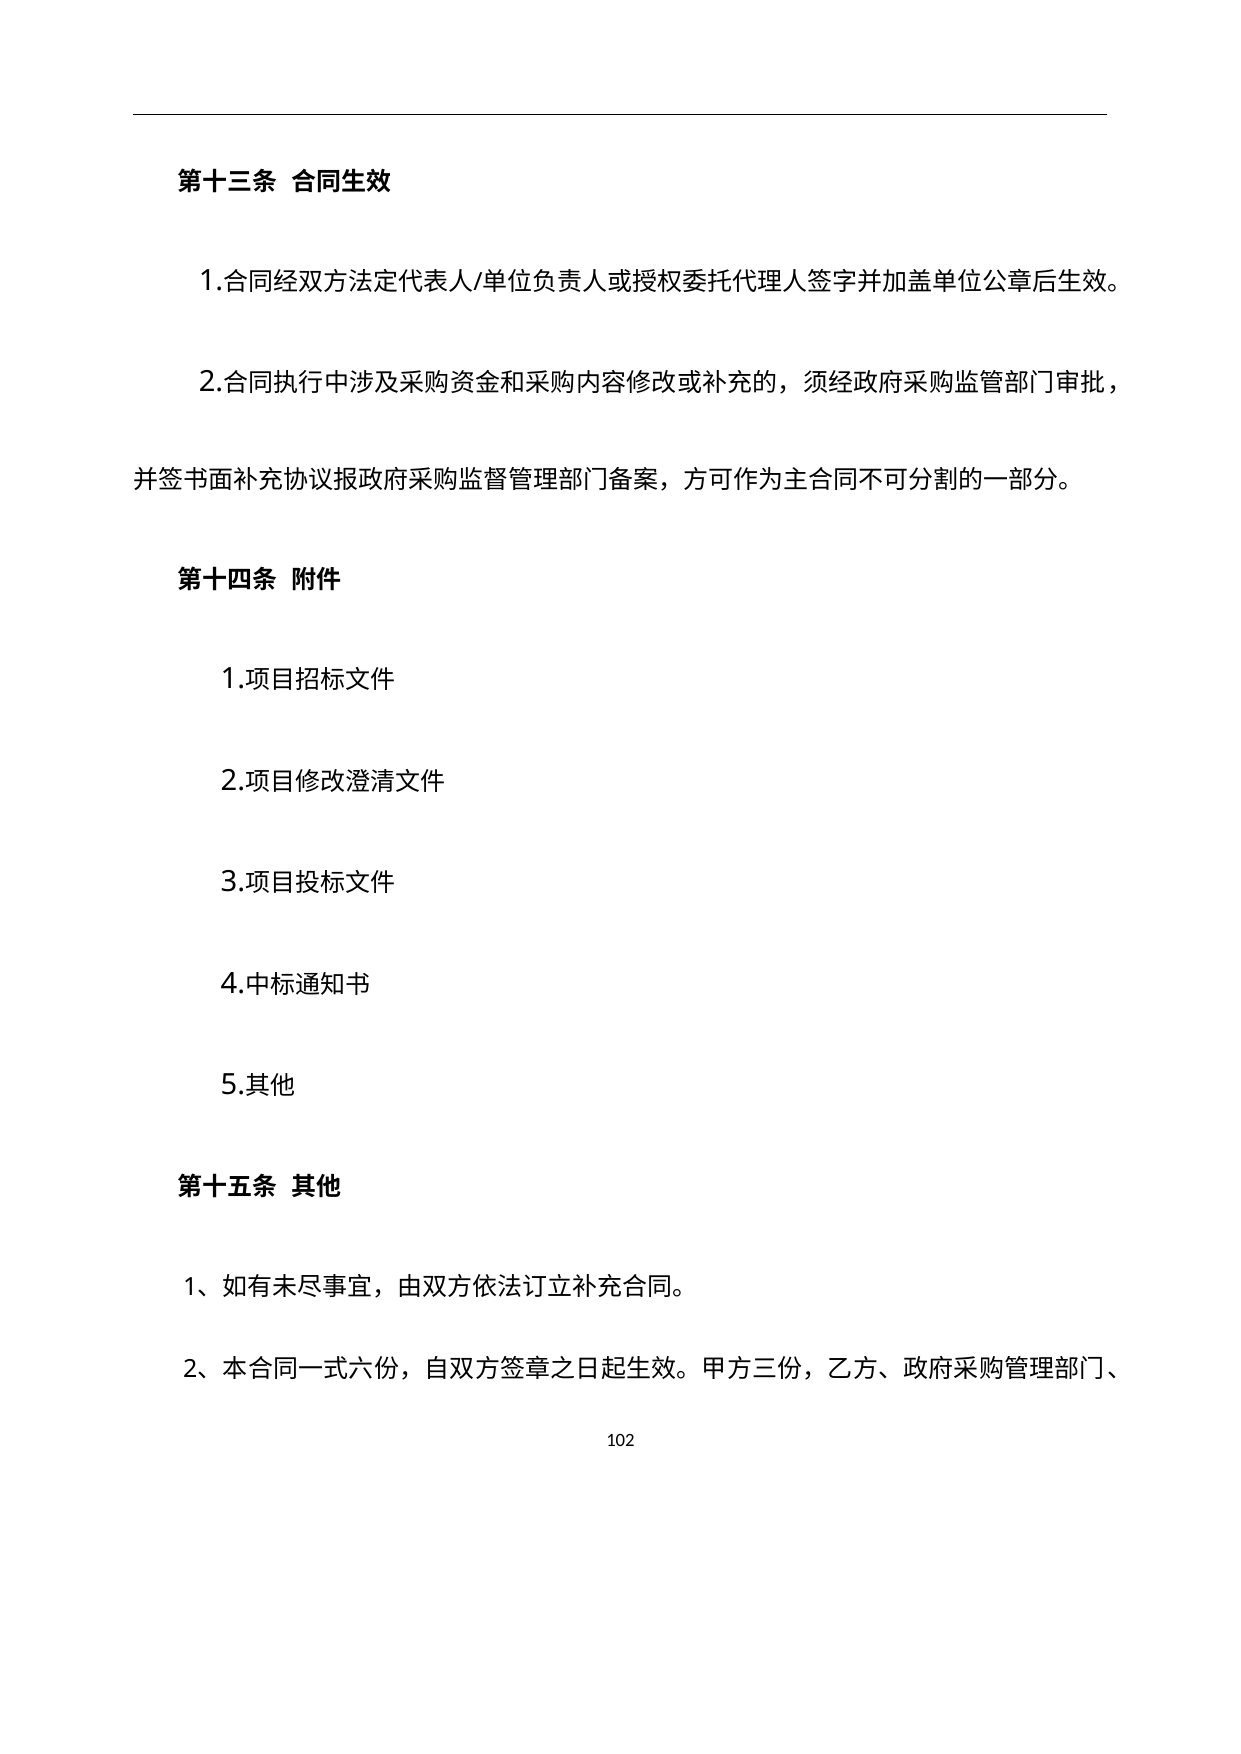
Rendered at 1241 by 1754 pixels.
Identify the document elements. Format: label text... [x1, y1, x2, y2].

list 项目修改澄清文件 [220, 747, 1107, 812]
list 项目招标文件 [220, 645, 1107, 710]
list 其他 [177, 1152, 1107, 1217]
list 中标通知书 [220, 949, 1107, 1014]
list 合同生效 [177, 147, 1107, 212]
list 其他 [220, 1051, 1107, 1116]
list 合同经双方法定代表人/单位负责人或授权委托代理人签字并加盖单位公章后生效。 [133, 247, 1107, 312]
text 1、如有未尽事宜，由双方依法订立补充合同。 [133, 1252, 1107, 1317]
list 附件 [177, 545, 1107, 610]
list 合同执行中涉及采购资金和采购内容修改或补充的，须经政府采购监管部门审批，并签书面补充协议报政府采购监督管理部门备案，方可作为主合同不可分割的一部分。 [133, 348, 1107, 511]
list 项目投标文件 [220, 848, 1107, 913]
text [133, 1334, 1107, 1399]
